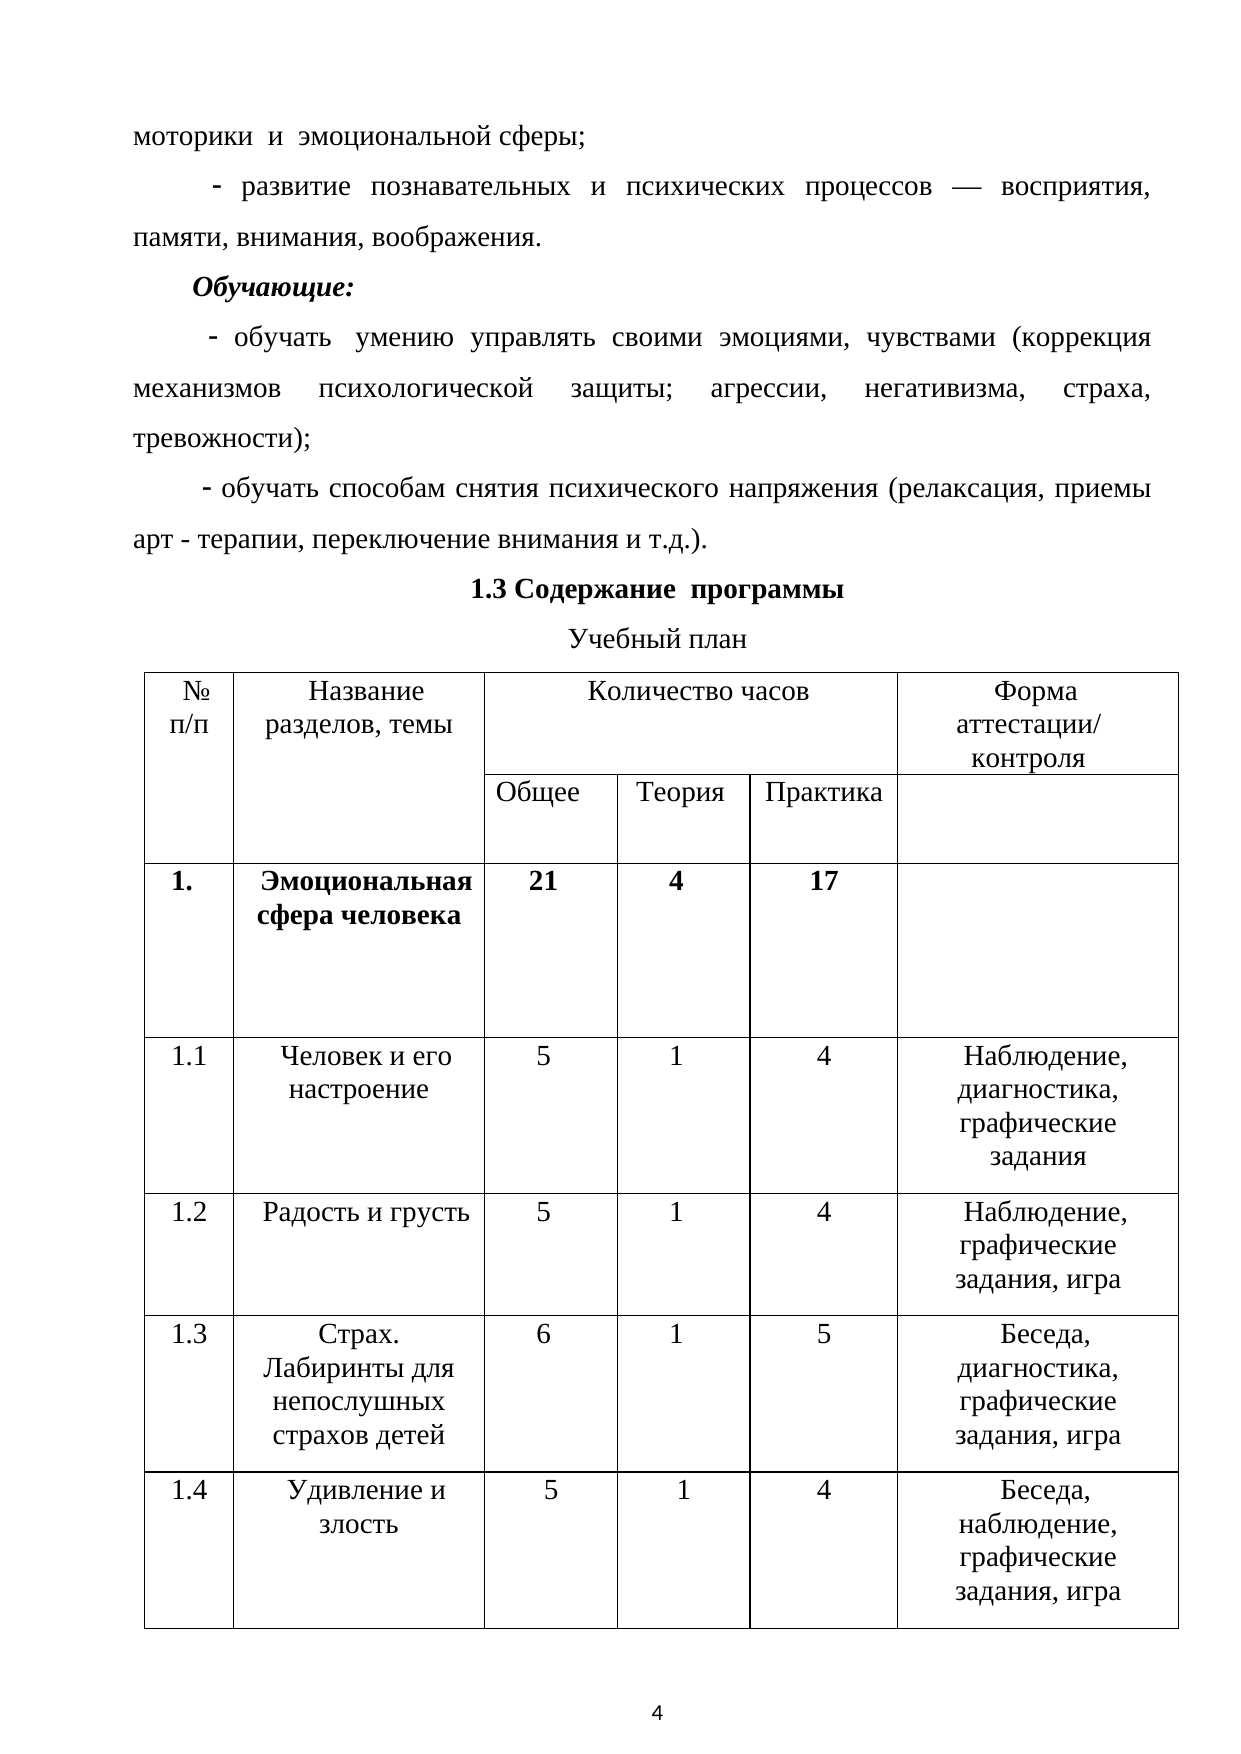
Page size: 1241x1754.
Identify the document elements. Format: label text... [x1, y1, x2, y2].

text 1.3 Содержание программы [148, 571, 1152, 605]
table_cell Наблюдение, диагностика, графические задания [898, 1038, 1178, 1193]
table_header Количество часов [485, 673, 897, 773]
table_cell 1.3 [145, 1316, 233, 1471]
table_cell 1 [618, 1473, 749, 1627]
table_cell Наблюдение, графические задания, игра [898, 1194, 1178, 1315]
table_cell 5 [485, 1194, 617, 1315]
table_cell 1 [618, 1038, 749, 1193]
table_cell [898, 775, 1178, 862]
text  развитие познавательных и психических процессов — восприятия, памяти, внимания, воображения. [133, 168, 1152, 252]
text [133, 118, 1152, 152]
table_cell Беседа, наблюдение, графические задания, игра [898, 1473, 1178, 1627]
table_cell 6 [485, 1316, 617, 1471]
table_cell 17 [751, 864, 897, 1037]
table_cell 21 [485, 864, 617, 1037]
table_cell 4 [618, 864, 749, 1037]
table_cell Радость и грусть [234, 1194, 484, 1315]
table_cell [898, 864, 1178, 1037]
table_cell Эмоциональная сфера человека [234, 864, 484, 1037]
table_cell 1 [618, 1316, 749, 1471]
table_header Форма аттестации/ контроля [898, 673, 1178, 773]
table_cell Теория [618, 775, 749, 862]
table_cell Страх. Лабиринты для непослушных страхов детей [234, 1316, 484, 1471]
table_cell Человек и его настроение [234, 1038, 484, 1193]
table_header № п/п [145, 673, 233, 862]
table_cell Беседа, диагностика, графические задания, игра [898, 1316, 1178, 1471]
text Обучающие: [133, 269, 1152, 303]
table_cell 5 [751, 1316, 897, 1471]
table_cell 1.4 [145, 1473, 233, 1627]
table_cell 4 [751, 1038, 897, 1193]
table_cell 5 [485, 1473, 617, 1627]
table_cell Удивление и злость [234, 1473, 484, 1627]
table_cell 4 [751, 1473, 897, 1627]
text  обучать способам снятия психического напряжения (релаксация, приемы арт - терапии, переключение внимания и т.д.). [133, 471, 1152, 554]
table_cell Общее [485, 775, 617, 862]
table_header Название разделов, темы [234, 673, 484, 862]
text  обучать умению управлять своими эмоциями, чувствами (коррекция механизмов психологической защиты; агрессии, негативизма, страха, тревожности); [133, 319, 1152, 454]
table_cell 5 [485, 1038, 617, 1193]
table_cell 1.2 [145, 1194, 233, 1315]
table_cell 1. [145, 864, 233, 1037]
table_cell Практика [751, 775, 897, 862]
table_cell 4 [751, 1194, 897, 1315]
text Учебный план [148, 622, 1152, 655]
table_cell 1.1 [145, 1038, 233, 1193]
table_cell 1 [618, 1194, 749, 1315]
